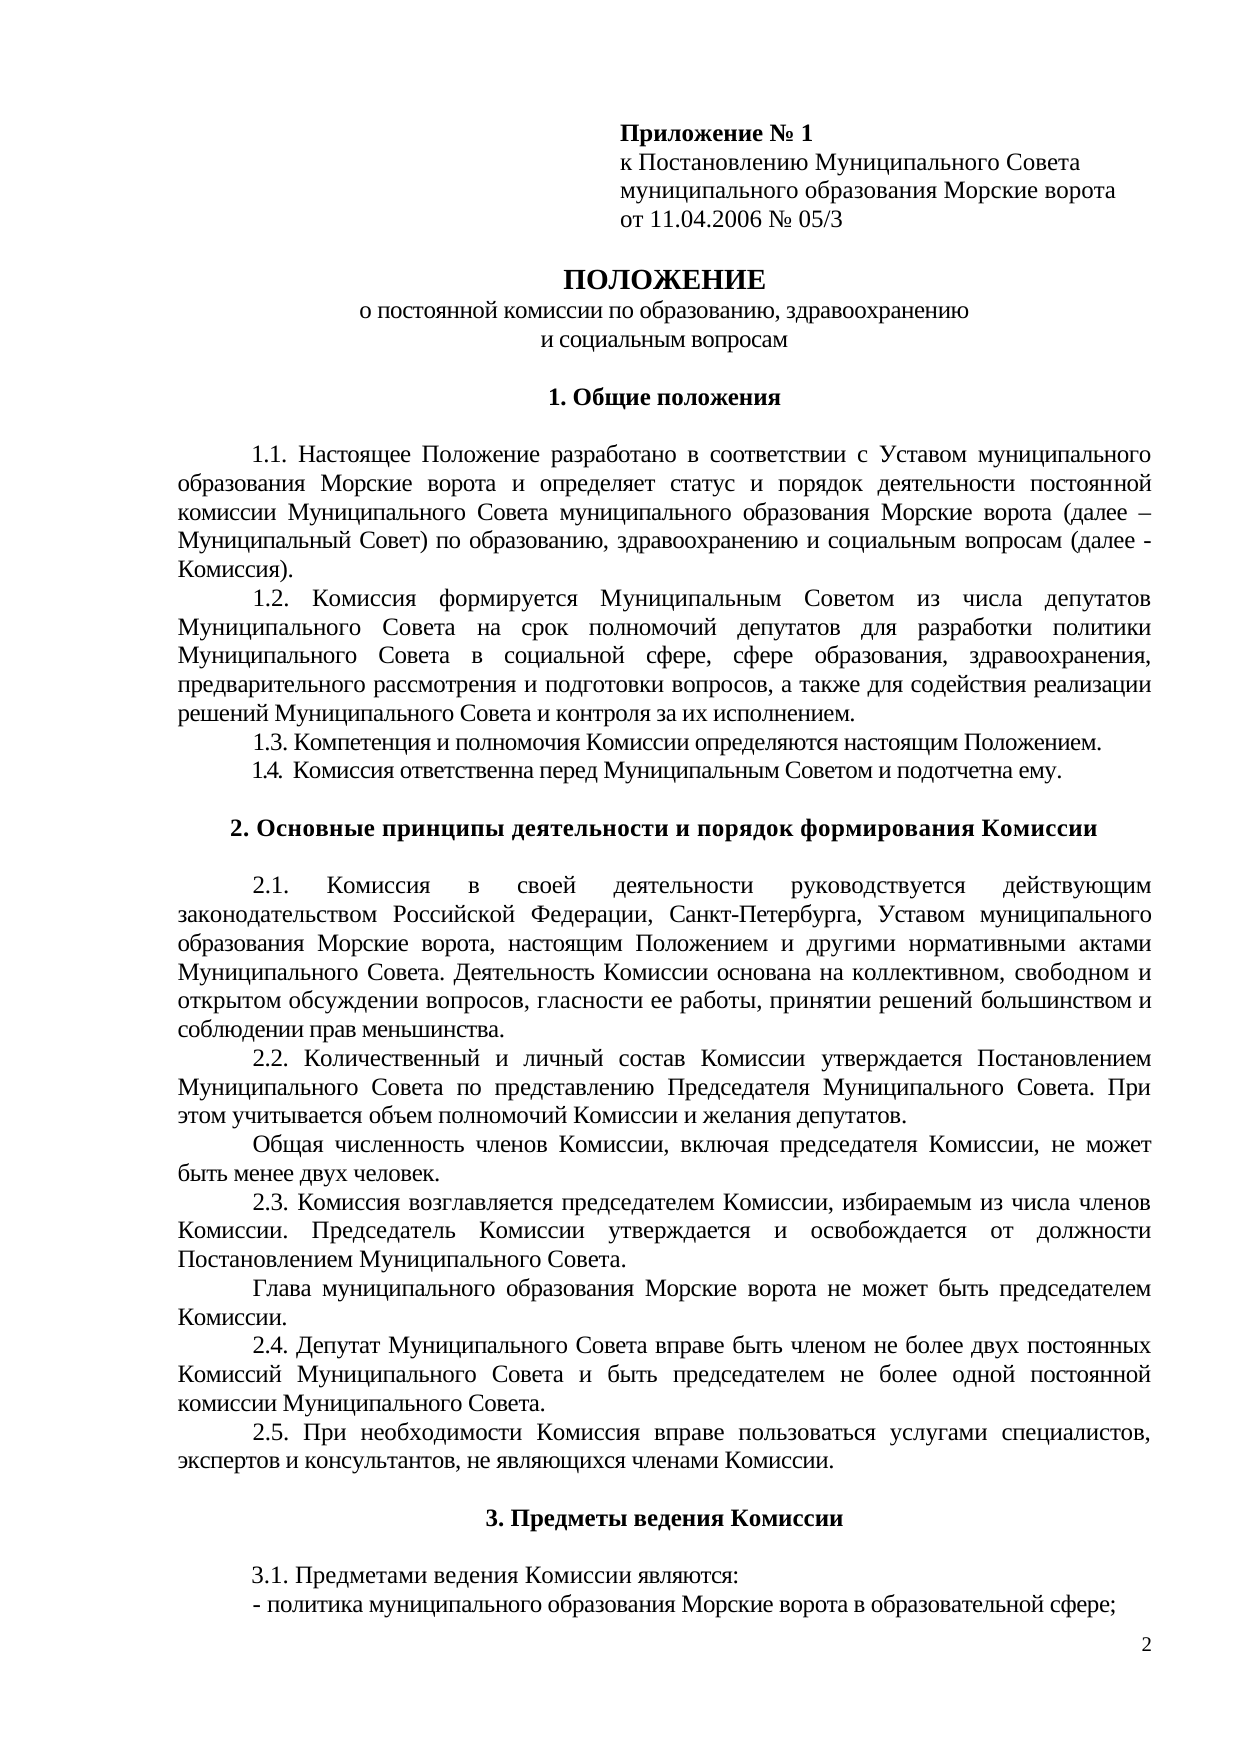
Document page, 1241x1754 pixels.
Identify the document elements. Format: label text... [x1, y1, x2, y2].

text 2.1. Комиссия в своей деятельности руководствуется действующим законодательством Российской Федерации, Санкт-Петербурга, Уставом муниципального образования Морские ворота, настоящим Положением и другими нормативными актами Муниципального Совета. Деятельность Комиссии основана на коллективном, свободном и открытом обсуждении вопросов, гласности ее работы, принятии решений большинством и соблюдении прав меньшинства. [177, 870, 1152, 1043]
text Приложение № 1 [546, 118, 1152, 147]
text 3. Предметы ведения Комиссии [177, 1503, 1152, 1532]
text от 11.04.2006 № 05/3 [546, 204, 1152, 233]
text 2.2. Количественный и личный состав Комиссии утверждается Постановлением Муниципального Совета по представлению Председателя Муниципального Совета. При этом учитывается объем полномочий Комиссии и желания депутатов. [177, 1043, 1152, 1129]
text 2.5. При необходимости Комиссия вправе пользоваться услугами специалистов, экспертов и консультантов, не являющихся членами Комиссии. [177, 1417, 1152, 1474]
text 1.1. Настоящее Положение разработано в соответствии с Уставом муниципального образования Морские ворота и определяет статус и порядок деятельности постоянной комиссии Муниципального Совета муниципального образования Морские ворота (далее – Муниципальный Совет) по образованию, здравоохранению и социальным вопросам (далее - Комиссия). [177, 439, 1152, 583]
text 2.4. Депутат Муниципального Совета вправе быть членом не более двух постоянных Комиссий Муниципального Совета и быть председателем не более одной постоянной комиссии Муниципального Совета. [177, 1330, 1152, 1417]
text муниципального образования Морские ворота [620, 176, 1152, 204]
text 1. Общие положения [177, 382, 1152, 410]
text 1.4. Комиссия ответственна перед Муниципальным Советом и подотчетна ему. [177, 755, 1152, 784]
text 1.3. Компетенция и полномочия Комиссии определяются настоящим Положением. [177, 727, 1152, 755]
text 3.1. Предметами ведения Комиссии являются: [177, 1560, 1152, 1589]
text - политика муниципального образования Морские ворота в образовательной сфере; [177, 1589, 1152, 1618]
text к Постановлению Муниципального Совета [546, 147, 1152, 176]
text 2. Основные принципы деятельности и порядок формирования Комиссии [177, 813, 1152, 842]
text о постоянной комиссии по образованию, здравоохранению [177, 295, 1152, 324]
text Глава муниципального образования Морские ворота не может быть председателем Комиссии. [177, 1273, 1152, 1330]
text 1.2. Комиссия формируется Муниципальным Советом из числа депутатов Муниципального Совета на срок полномочий депутатов для разработки политики Муниципального Совета в социальной сфере, сфере образования, здравоохранения, предварительного рассмотрения и подготовки вопросов, а также для содействия реализации решений Муниципального Совета и контроля за их исполнением. [177, 583, 1152, 727]
text и социальным вопросам [177, 324, 1152, 353]
text ПОЛОЖЕНИЕ [177, 262, 1152, 295]
text Общая численность членов Комиссии, включая председателя Комиссии, не может быть менее двух человек. [177, 1129, 1152, 1187]
text 2.3. Комиссия возглавляется председателем Комиссии, избираемым из числа членов Комиссии. Председатель Комиссии утверждается и освобождается от должности Постановлением Муниципального Совета. [177, 1187, 1152, 1273]
